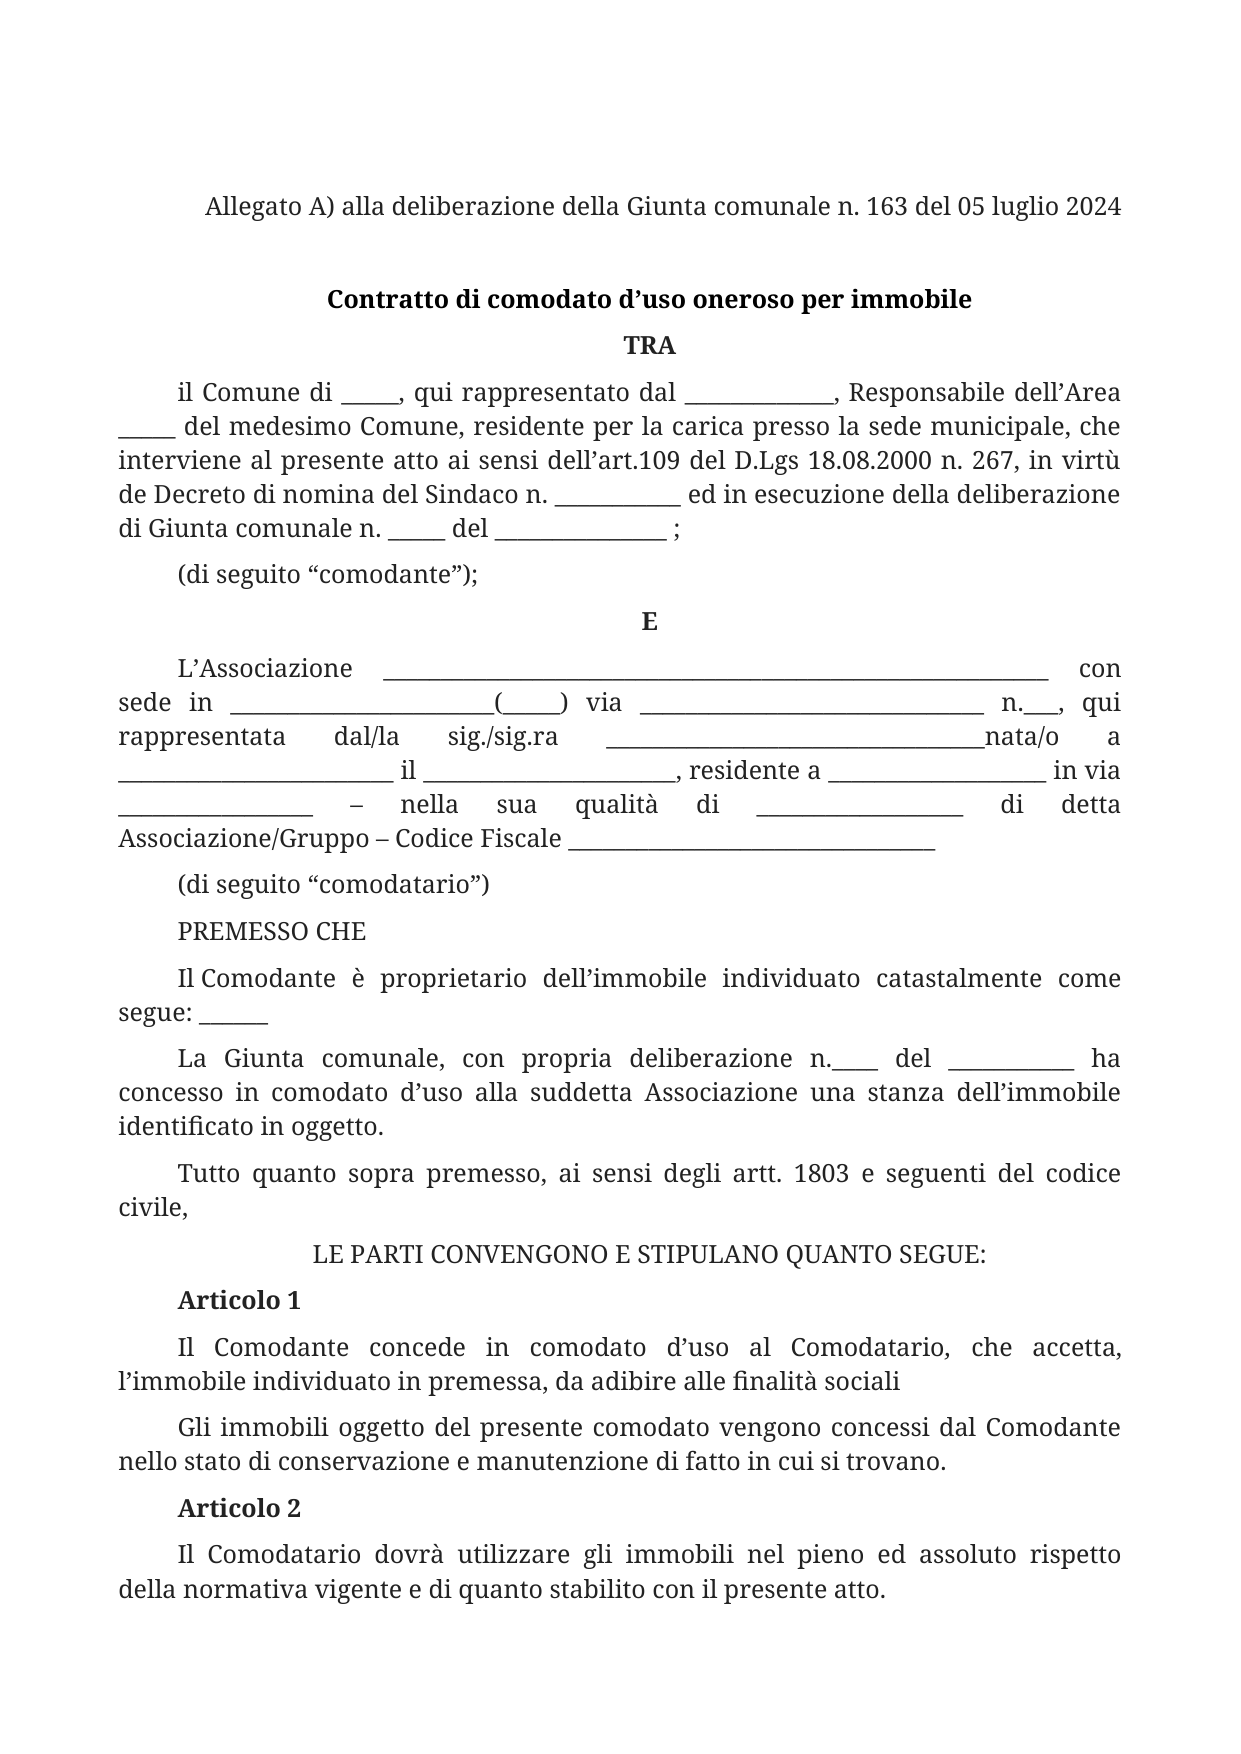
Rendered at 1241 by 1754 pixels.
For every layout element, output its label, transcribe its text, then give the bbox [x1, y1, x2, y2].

text il Comune di _____, qui rappresentato dal _____________, Responsabile dell’Area _____ del medesimo Comune, residente per la carica presso la sede municipale, che interviene al presente atto ai sensi dell’art.109 del D.Lgs 18.08.2000 n. 267, in virtù de Decreto di nomina del Sindaco n. ___________ ed in esecuzione della deliberazione di Giunta comunale n. _____ del _______________ ; [118, 374, 1122, 545]
text (di seguito “comodatario”) [118, 867, 1122, 901]
text Il Comodatario dovrà utilizzare gli immobili nel pieno ed assoluto rispetto della normativa vigente e di quanto stabilito con il presente atto. [118, 1537, 1122, 1605]
text (di seguito “comodante”); [118, 557, 1122, 591]
text TRA [118, 328, 1122, 362]
text Il Comodante è proprietario dell’immobile individuato catastalmente come segue: ______ [118, 960, 1122, 1028]
text L’Associazione __________________________________________________________ con sede in _______________________(_____) via ______________________________ n.___, qui rappresentata dal/la sig./sig.ra _________________________________nata/o a ________________________ il ______________________, residente a ___________________ in via _________________ – nella sua qualità di __________________ di detta Associazione/Gruppo – Codice Fiscale ________________________________ [118, 650, 1122, 855]
text E [118, 604, 1122, 638]
text Tutto quanto sopra premesso, ai sensi degli artt. 1803 e seguenti del codice civile, [118, 1156, 1122, 1224]
text Contratto di comodato d’uso oneroso per immobile [118, 281, 1122, 315]
text Allegato A) alla deliberazione della Giunta comunale n. 163 del 05 luglio 2024 [118, 188, 1122, 222]
text Articolo 1 [118, 1283, 1122, 1317]
text PREMESSO CHE [118, 914, 1122, 948]
text Articolo 2 [118, 1491, 1122, 1525]
text Il Comodante concede in comodato d’uso al Comodatario, che accetta, l’immobile individuato in premessa, da adibire alle finalità sociali [118, 1329, 1122, 1397]
text LE PARTI CONVENGONO E STIPULANO QUANTO SEGUE: [118, 1236, 1122, 1270]
text La Giunta comunale, con propria deliberazione n.____ del ___________ ha concesso in comodato d’uso alla suddetta Associazione una stanza dell’immobile identificato in oggetto. [118, 1041, 1122, 1143]
text Gli immobili oggetto del presente comodato vengono concessi dal Comodante nello stato di conservazione e manutenzione di fatto in cui si trovano. [118, 1410, 1122, 1478]
